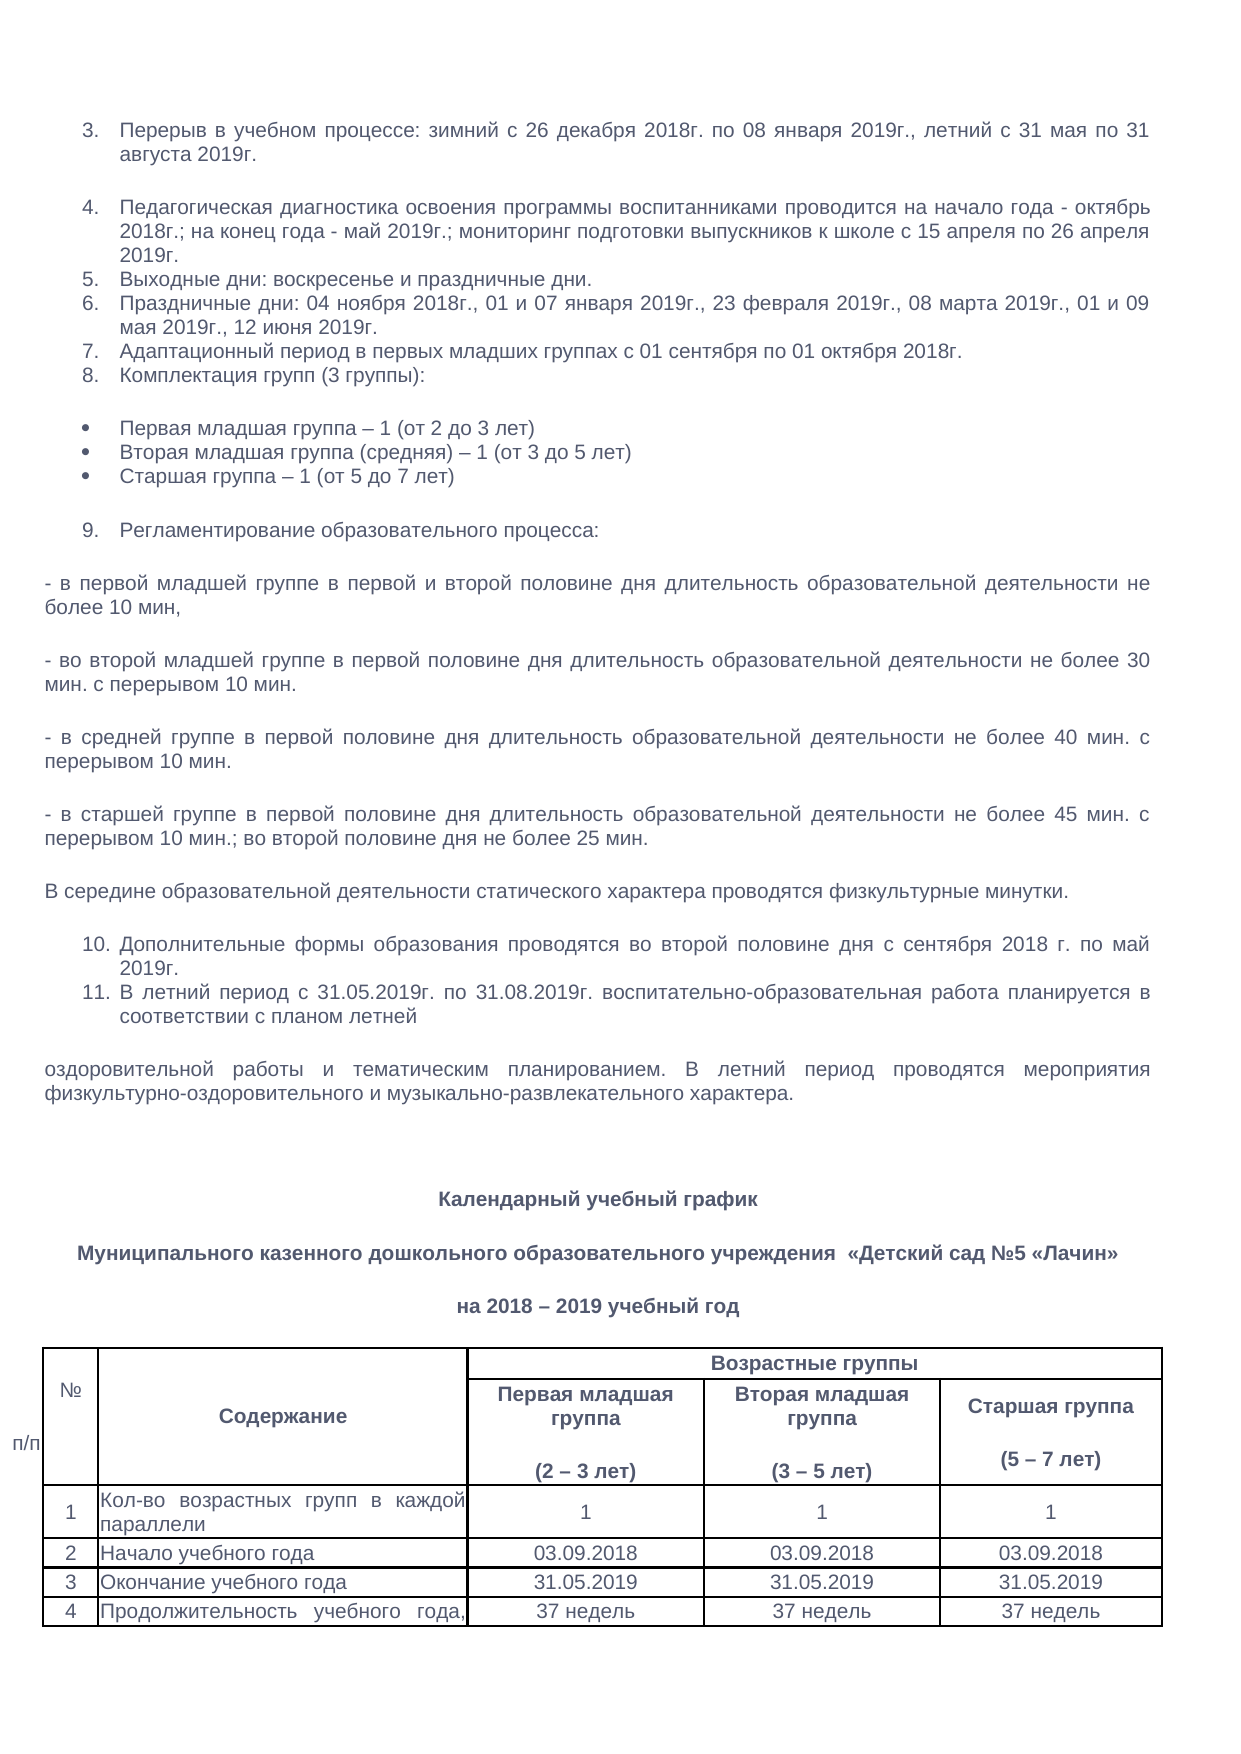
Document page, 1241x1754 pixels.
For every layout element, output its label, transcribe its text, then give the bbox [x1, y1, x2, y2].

table_cell 31.05.2019 [941, 1569, 1161, 1596]
list Комплектация групп (3 группы): [82, 363, 1152, 387]
table_cell Вторая младшая группа (3 – 5 лет) [705, 1380, 939, 1484]
text Календарный учебный график [44, 1187, 1152, 1211]
table_cell 2 [44, 1539, 97, 1566]
table_cell 37 недель [469, 1598, 703, 1625]
text на 2018 – 2019 учебный год [44, 1293, 1152, 1317]
list Вторая младшая группа (средняя) – 1 (от 3 до 5 лет) [82, 440, 1152, 464]
text Муниципального казенного дошкольного образовательного учреждения «Детский сад №5 «Лачин» [44, 1240, 1152, 1264]
text оздоровительной работы и тематическим планированием. В летний период проводятся мероприятия физкультурно-оздоровительного и музыкально-развлекательного характера. [44, 1057, 1152, 1105]
table_cell Начало учебного года [99, 1539, 466, 1566]
list Дополнительные формы образования проводятся во второй половине дня с сентября 2018 г. по май 2019г. [82, 932, 1152, 980]
table_cell Старшая группа (5 – 7 лет) [941, 1380, 1161, 1484]
list В летний период с 31.05.2019г. по 31.08.2019г. воспитательно-образовательная работа планируется в соответствии с планом летней [82, 980, 1152, 1028]
table_cell 1 [469, 1486, 703, 1537]
table_cell Окончание учебного года [99, 1569, 466, 1596]
table_cell Кол-во возрастных групп в каждой параллели [99, 1486, 466, 1537]
list Праздничные дни: 04 ноября 2018г., 01 и 07 января 2019г., 23 февраля 2019г., 08 марта 2019г., 01 и 09 мая 2019г., 12 июня 2019г. [82, 291, 1152, 339]
table_header Содержание [99, 1349, 466, 1484]
table_cell 1 [941, 1486, 1161, 1537]
list Педагогическая диагностика освоения программы воспитанниками проводится на начало года - октябрь 2018г.; на конец года - май 2019г.; мониторинг подготовки выпускников к школе с 15 апреля по 26 апреля 2019г. [82, 195, 1152, 267]
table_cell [99, 1598, 466, 1625]
text - в средней группе в первой половине дня длительность образовательной деятельности не более 40 мин. с перерывом 10 мин. [44, 725, 1152, 773]
list Регламентирование образовательного процесса: [82, 517, 1152, 541]
table_cell 1 [44, 1486, 97, 1537]
table_cell 1 [705, 1486, 939, 1537]
table_cell 31.05.2019 [469, 1569, 703, 1596]
table_cell Первая младшая группа (2 – 3 лет) [469, 1380, 703, 1484]
table_cell 31.05.2019 [705, 1569, 939, 1596]
text - в старшей группе в первой половине дня длительность образовательной деятельности не более 45 мин. с перерывом 10 мин.; во второй половине дня не более 25 мин. [44, 802, 1152, 850]
table_cell 03.09.2018 [705, 1539, 939, 1566]
text В середине образовательной деятельности статического характера проводятся физкультурные минутки. [44, 879, 1152, 903]
table_cell 03.09.2018 [941, 1539, 1161, 1566]
table_header Возрастные группы [469, 1349, 1161, 1378]
list Старшая группа – 1 (от 5 до 7 лет) [82, 464, 1152, 488]
list Первая младшая группа – 1 (от 2 до 3 лет) [82, 416, 1152, 440]
list Выходные дни: воскресенье и праздничные дни. [82, 267, 1152, 291]
table_cell 03.09.2018 [469, 1539, 703, 1566]
text - во второй младшей группе в первой половине дня длительность образовательной деятельности не более 30 мин. с перерывом 10 мин. [44, 648, 1152, 696]
table_cell 37 недель [705, 1598, 939, 1625]
text - в первой младшей группе в первой и второй половине дня длительность образовательной деятельности не более 10 мин, [44, 571, 1152, 618]
list Перерыв в учебном процессе: зимний с 26 декабря 2018г. по 08 января 2019г., летний с 31 мая по 31 августа 2019г. [82, 118, 1152, 166]
table_cell 3 [44, 1569, 97, 1596]
table_cell 4 [44, 1598, 97, 1625]
table_cell 37 недель [941, 1598, 1161, 1625]
table_header № п/п [44, 1349, 97, 1484]
list Адаптационный период в первых младших группах с 01 сентября по 01 октября 2018г. [82, 339, 1152, 363]
